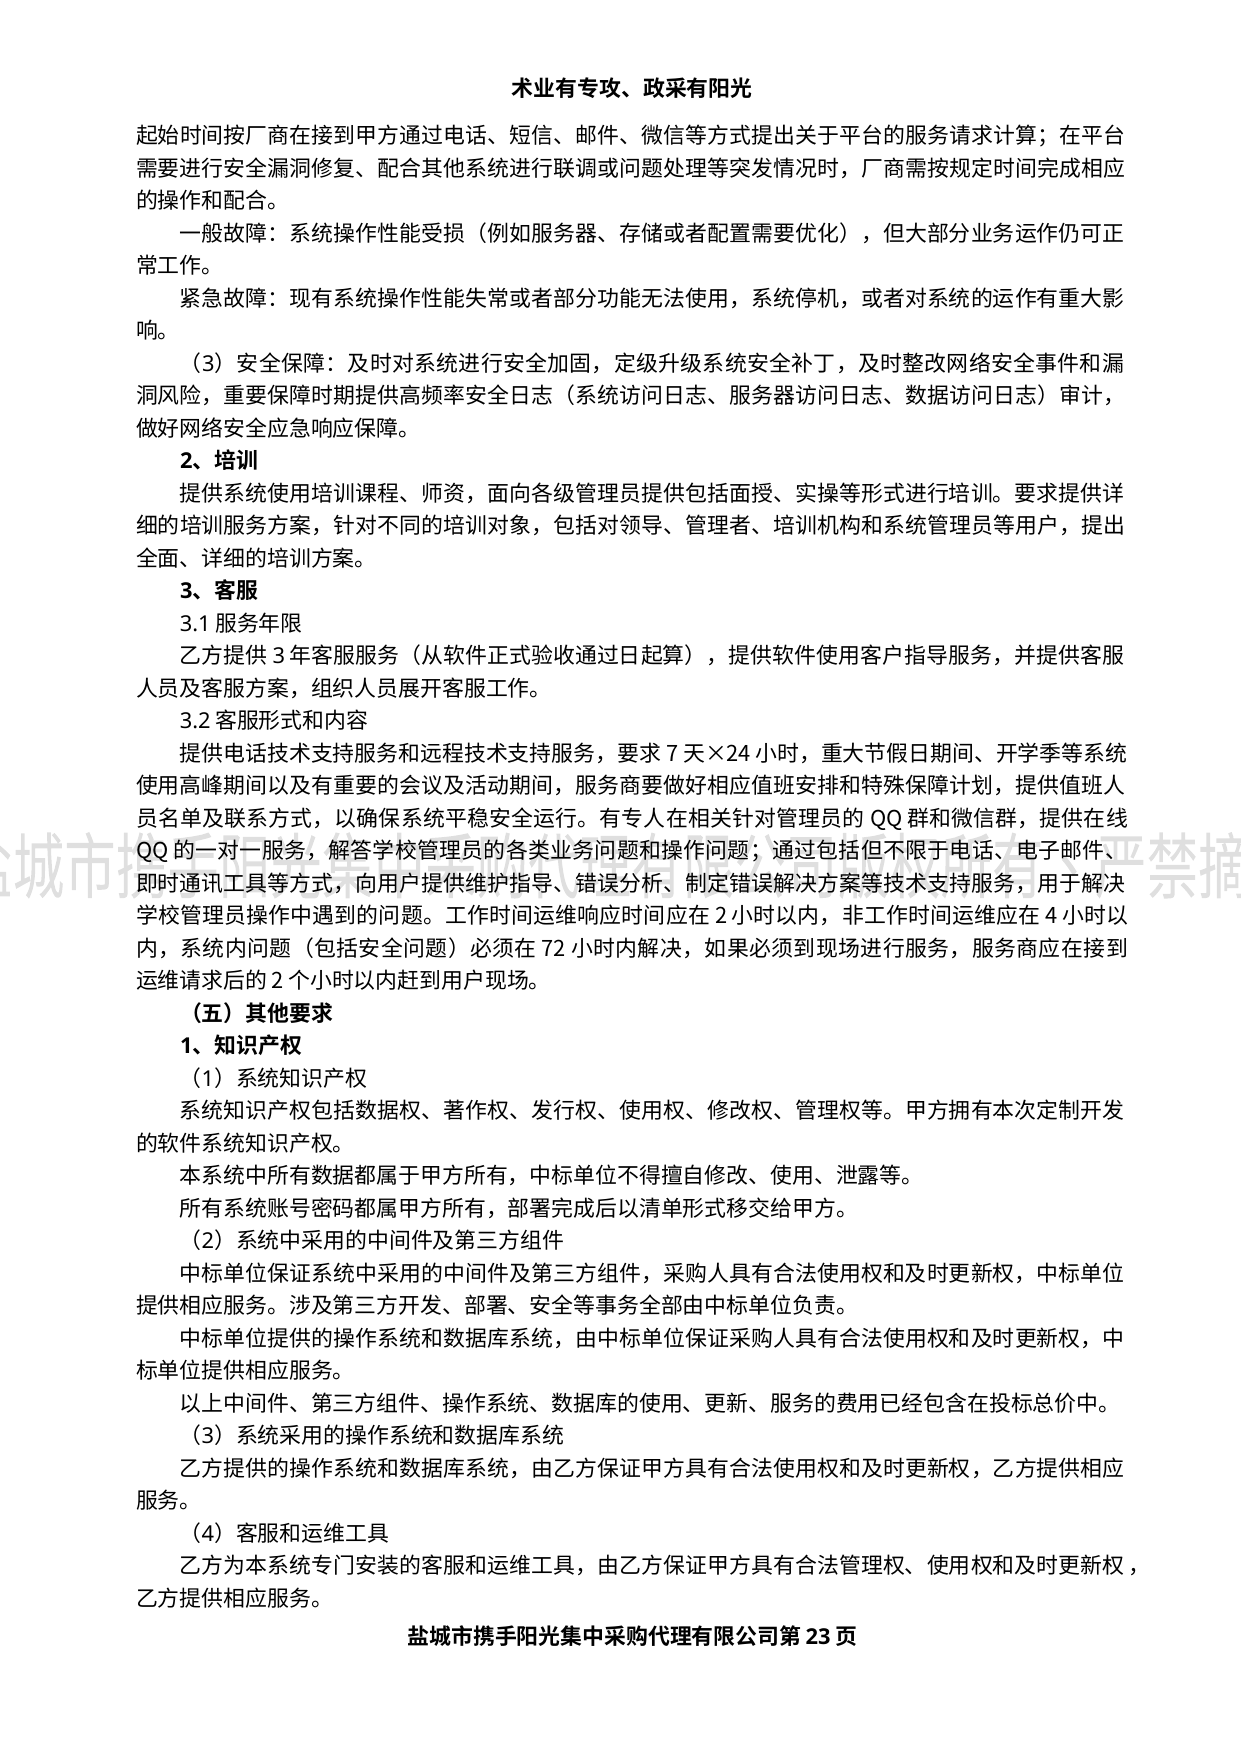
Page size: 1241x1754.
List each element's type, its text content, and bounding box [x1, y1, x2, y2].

text 本系统中所有数据都属于甲方所有，中标单位不得擅自修改、使用、泄露等。 [136, 1158, 1128, 1191]
text 乙方提供的操作系统和数据库系统，由乙方保证甲方具有合法使用权和及时更新权，乙方提供相应服务。 [136, 1451, 1128, 1516]
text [136, 118, 1128, 216]
text 一般故障：系统操作性能受损（例如服务器、存储或者配置需要优化），但大部分业务运作仍可正常工作。 [136, 216, 1128, 281]
text 系统知识产权包括数据权、著作权、发行权、使用权、修改权、管理权等。甲方拥有本次定制开发的软件系统知识产权。 [136, 1093, 1128, 1158]
text 2、培训 [136, 443, 1128, 476]
text （2）系统中采用的中间件及第三方组件 [136, 1223, 1128, 1256]
text 提供电话技术支持服务和远程技术支持服务，要求7天×24小时，重大节假日期间、开学季等系统使用高峰期间以及有重要的会议及活动期间，服务商要做好相应值班安排和特殊保障计划，提供值班人员名单及联系方式，以确保系统平稳安全运行。有专人在相关针对管理员的QQ群和微信群，提供在线QQ的一对一服务，解答学校管理员的各类业务问题和操作问题；通过包括但不限于电话、电子邮件、即时通讯工具等方式，向用户提供维护指导、错误分析、制定错误解决方案等技术支持服务，用于解决学校管理员操作中遇到的问题。工作时间运维响应时间应在2小时以内，非工作时间运维应在4小时以内，系统内问题（包括安全问题）必须在72小时内解决，如果必须到现场进行服务，服务商应在接到运维请求后的2个小时以内赶到用户现场。 [136, 736, 1128, 996]
text （4）客服和运维工具 [136, 1516, 1128, 1548]
text 中标单位提供的操作系统和数据库系统，由中标单位保证采购人具有合法使用权和及时更新权，中标单位提供相应服务。 [136, 1321, 1128, 1386]
text 所有系统账号密码都属甲方所有，部署完成后以清单形式移交给甲方。 [136, 1191, 1128, 1223]
text 乙方提供3年客服服务（从软件正式验收通过日起算），提供软件使用客户指导服务，并提供客服人员及客服方案，组织人员展开客服工作。 [136, 638, 1128, 703]
text （3）安全保障：及时对系统进行安全加固，定级升级系统安全补丁，及时整改网络安全事件和漏洞风险，重要保障时期提供高频率安全日志（系统访问日志、服务器访问日志、数据访问日志）审计，做好网络安全应急响应保障。 [136, 346, 1128, 443]
text 乙方为本系统专门安装的客服和运维工具，由乙方保证甲方具有合法管理权、使用权和及时更新权，乙方提供相应服务。 [136, 1548, 1128, 1613]
text （1）系统知识产权 [136, 1061, 1128, 1093]
text 以上中间件、第三方组件、操作系统、数据库的使用、更新、服务的费用已经包含在投标总价中。 [136, 1386, 1128, 1418]
text 1、知识产权 [136, 1028, 1128, 1061]
text （五）其他要求 [136, 996, 1128, 1028]
text （3）系统采用的操作系统和数据库系统 [136, 1418, 1128, 1451]
text 3.1服务年限 [136, 606, 1128, 638]
text 3.2客服形式和内容 [136, 703, 1128, 736]
text 中标单位保证系统中采用的中间件及第三方组件，采购人具有合法使用权和及时更新权，中标单位提供相应服务。涉及第三方开发、部署、安全等事务全部由中标单位负责。 [136, 1256, 1128, 1321]
text 紧急故障：现有系统操作性能失常或者部分功能无法使用，系统停机，或者对系统的运作有重大影响。 [136, 281, 1128, 346]
text 提供系统使用培训课程、师资，面向各级管理员提供包括面授、实操等形式进行培训。要求提供详细的培训服务方案，针对不同的培训对象，包括对领导、管理者、培训机构和系统管理员等用户，提出全面、详细的培训方案。 [136, 476, 1128, 573]
text 3、客服 [136, 573, 1128, 606]
